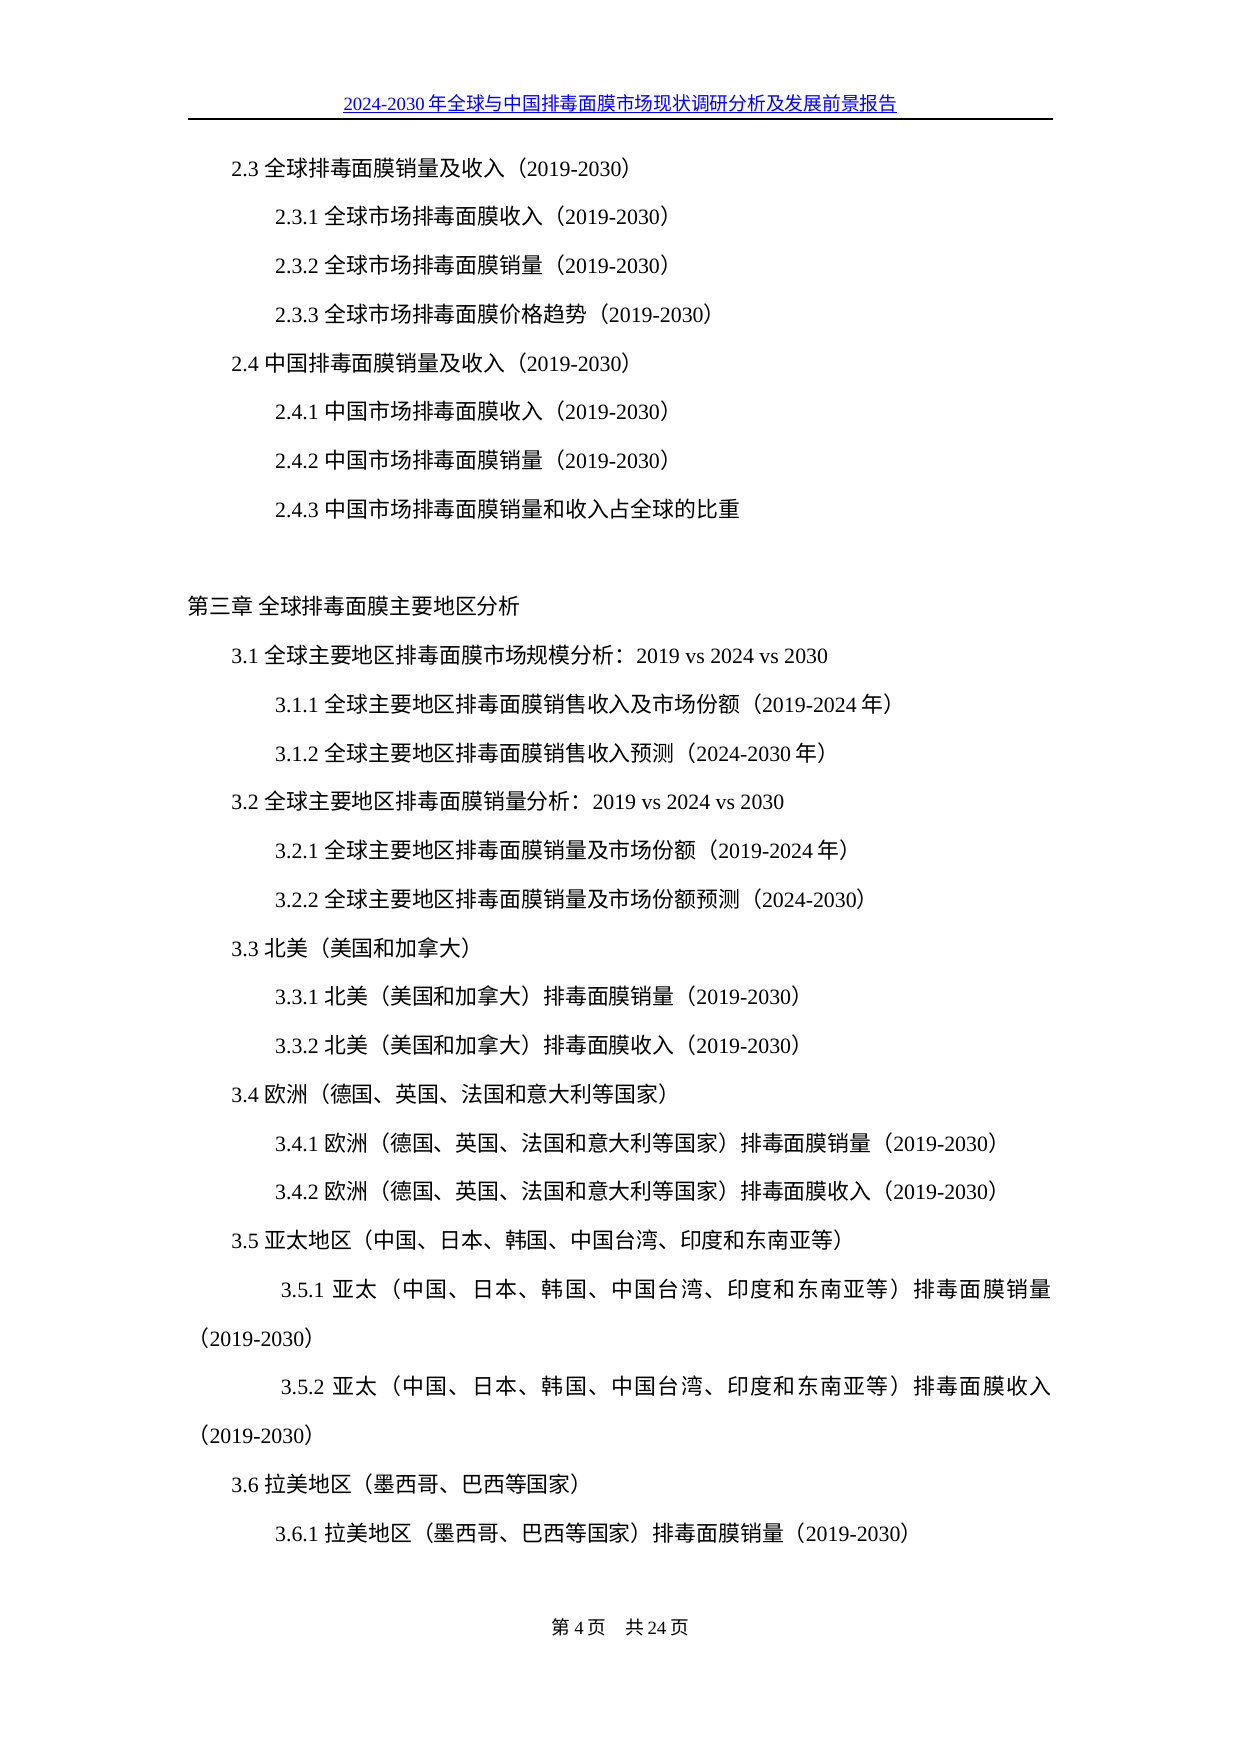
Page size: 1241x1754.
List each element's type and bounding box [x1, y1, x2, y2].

text [187, 150, 1053, 1548]
